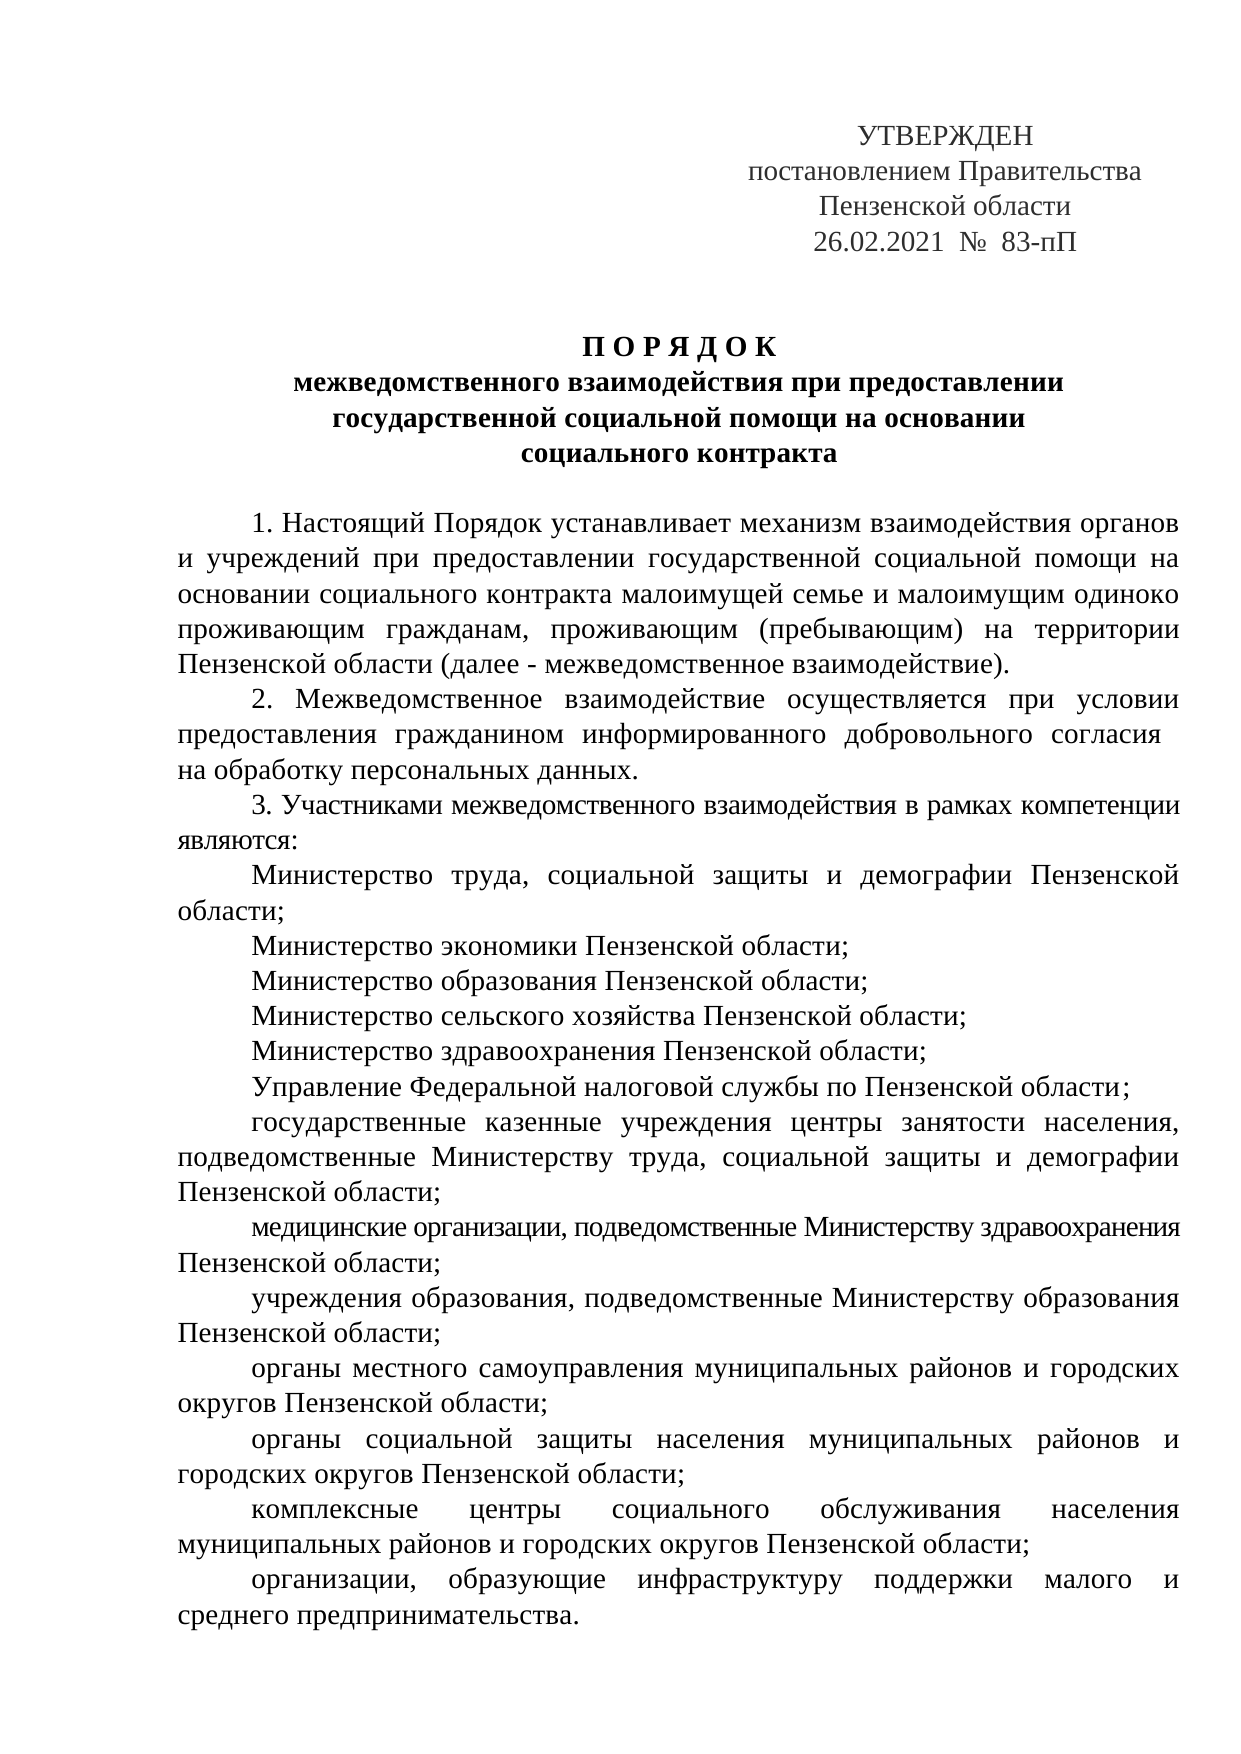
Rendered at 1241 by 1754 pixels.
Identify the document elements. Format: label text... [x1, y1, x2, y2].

text комплексные центры социального обслуживания населения муниципальных районов и городских округов Пензенской области; [177, 1491, 1181, 1560]
text органы местного самоуправления муниципальных районов и городских округов Пензенской области; [177, 1350, 1181, 1419]
text организации, образующие инфраструктуру поддержки малого и среднего предпринимательства. [177, 1562, 1181, 1630]
text П О Р Я Д О К [177, 329, 1181, 363]
text Управление Федеральной налоговой службы по Пензенской области; [177, 1069, 1181, 1102]
text Министерство труда, социальной защиты и демографии Пензенской области; [177, 857, 1181, 926]
text УТВЕРЖДЕН постановлением Правительства Пензенской области 26.02.2021 № 83-пП [709, 118, 1181, 257]
text государственные казенные учреждения центры занятости населения, подведомственные Министерству труда, социальной защиты и демографии Пензенской области; [177, 1104, 1181, 1208]
text 1. Настоящий Порядок устанавливает механизм взаимодействия органов и учреждений при предоставлении государственной социальной помощи на основании социального контракта малоимущей семье и малоимущим одиноко проживающим гражданам, проживающим (пребывающим) на территории Пензенской области (далее - межведомственное взаимодействие). [177, 505, 1181, 680]
text медицинские организации, подведомственные Министерству здравоохранения Пензенской области; [177, 1209, 1181, 1278]
text 3. Участниками межведомственного взаимодействия в рамках компетенции являются: [177, 787, 1181, 856]
text 2. Межведомственное взаимодействие осуществляется при условии предоставления гражданином информированного добровольного согласия на обработку персональных данных. [177, 681, 1181, 785]
text органы социальной защиты населения муниципальных районов и городских округов Пензенской области; [177, 1421, 1181, 1489]
text учреждения образования, подведомственные Министерству образования Пензенской области; [177, 1280, 1181, 1349]
text Министерство экономики Пензенской области; [177, 928, 1181, 961]
text Министерство здравоохранения Пензенской области; [177, 1033, 1181, 1067]
text Министерство образования Пензенской области; [177, 963, 1181, 997]
text Министерство сельского хозяйства Пензенской области; [177, 998, 1181, 1032]
text социального контракта [177, 435, 1181, 468]
text межведомственного взаимодействия при предоставлении государственной социальной помощи на основании [177, 364, 1181, 433]
